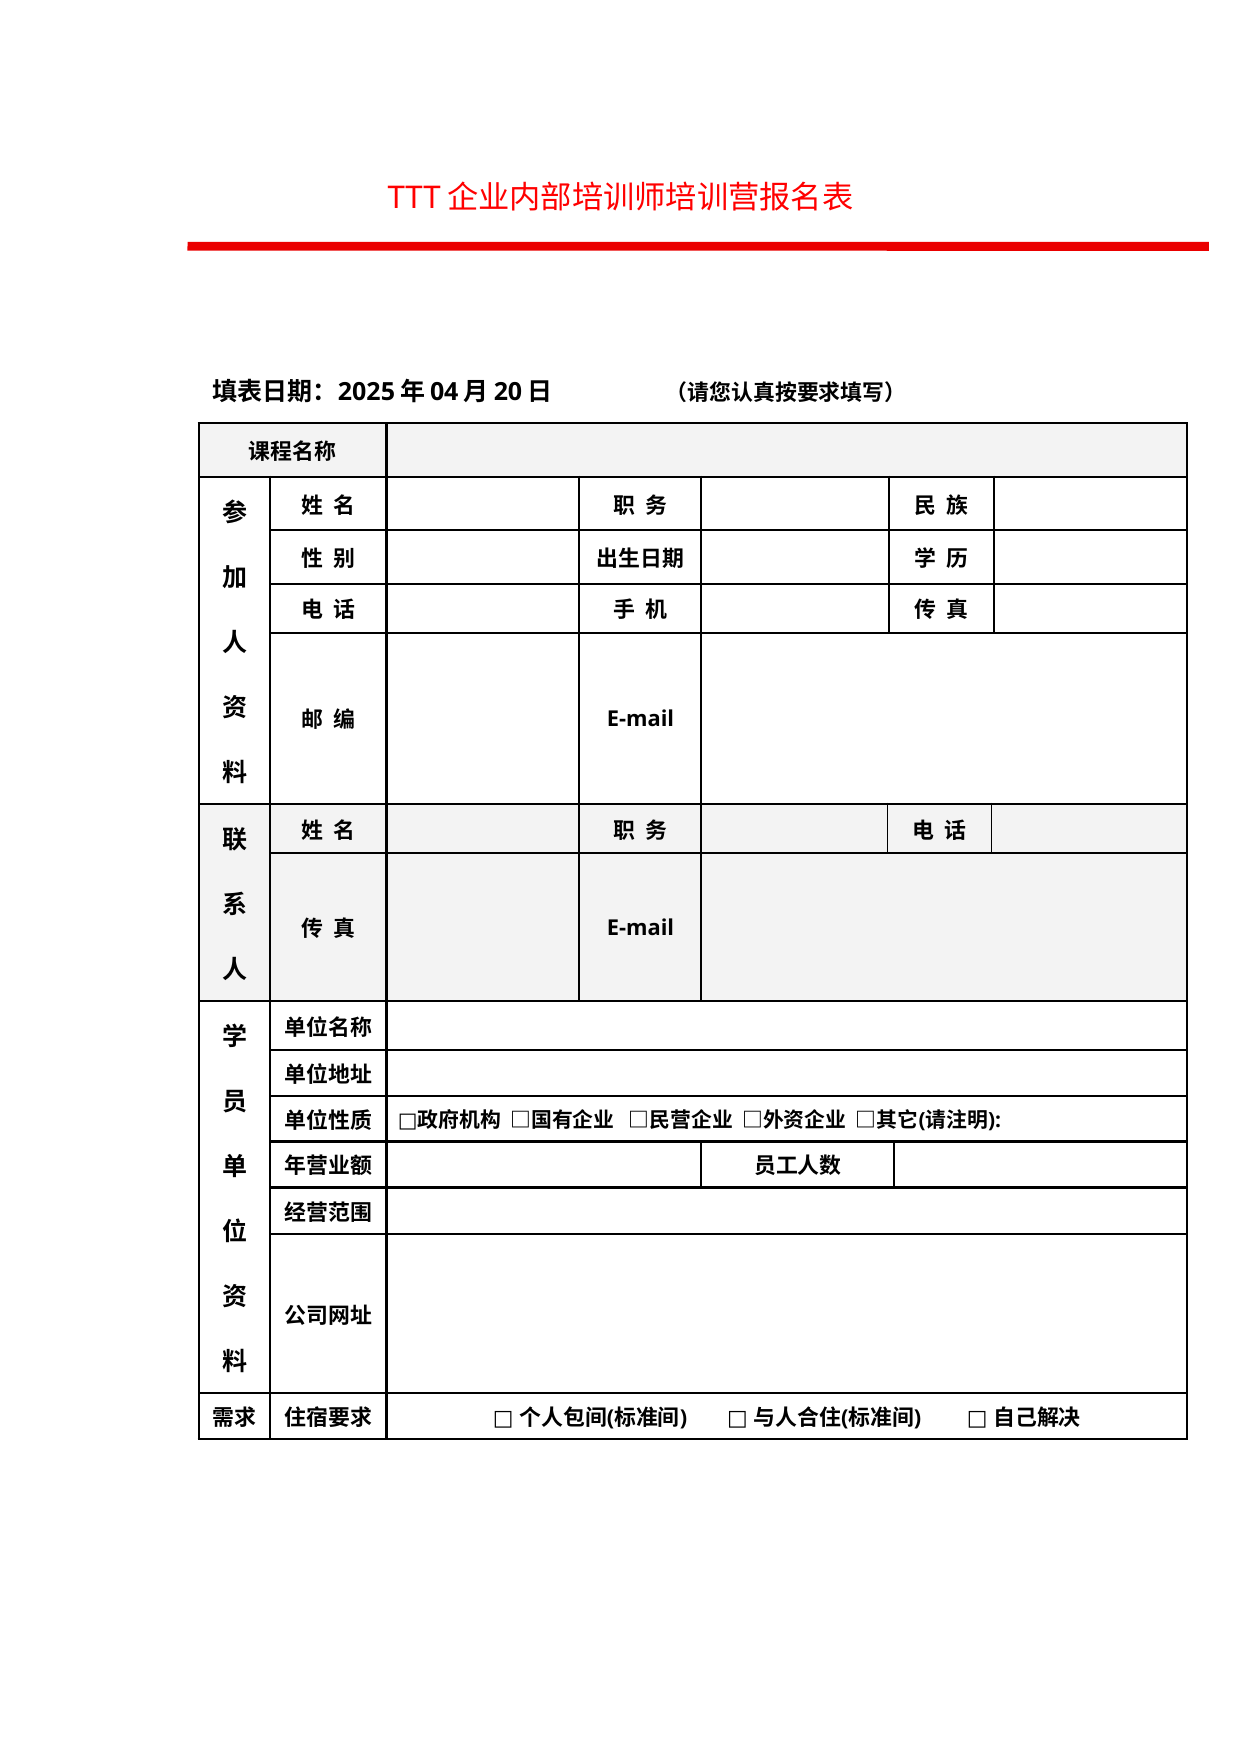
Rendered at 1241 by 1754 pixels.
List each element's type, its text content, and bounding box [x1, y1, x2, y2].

table_cell 手 机 [580, 585, 700, 632]
table_cell [992, 805, 1186, 852]
table_cell □政府机构 □国有企业 □民营企业 □外资企业 □其它(请注明): [388, 1097, 1186, 1140]
table_cell 单位性质 [271, 1097, 385, 1140]
table_cell 员工人数 [702, 1143, 893, 1186]
table_cell [995, 531, 1186, 582]
table_cell [388, 1189, 1186, 1233]
table_cell [702, 634, 1186, 803]
text 填表日期：2025年04月20日 （请您认真按要求填写） [187, 357, 1053, 422]
table_header [388, 424, 1186, 476]
table_cell 单位地址 [271, 1051, 385, 1095]
table_cell 经营范围 [271, 1189, 385, 1233]
table_cell 邮 编 [271, 634, 385, 803]
text TTT企业内部培训师培训营报名表 [187, 162, 1053, 227]
table_header 课程名称 [200, 424, 385, 476]
table_cell E-mail [580, 634, 700, 803]
table_cell 学 员 单 位 资 料 [200, 1002, 269, 1392]
table_cell [388, 1143, 700, 1186]
table_cell 姓 名 [271, 805, 385, 852]
table_cell [895, 1143, 1186, 1186]
table_cell [388, 1235, 1186, 1392]
table_cell [388, 854, 578, 1000]
table_cell [702, 531, 888, 582]
table_cell 职 务 [580, 478, 700, 529]
table_cell 传 真 [271, 854, 385, 1000]
table_cell 电 话 [271, 585, 385, 632]
table_cell 职 务 [580, 805, 700, 852]
table_cell 电 话 [888, 805, 991, 852]
table_cell [388, 634, 578, 803]
table_cell [388, 585, 578, 632]
table_cell E-mail [580, 854, 700, 1000]
table_cell 民 族 [890, 478, 993, 529]
table_cell 公司网址 [271, 1235, 385, 1392]
table_cell 传 真 [890, 585, 993, 632]
table_cell [702, 478, 888, 529]
table_cell [995, 478, 1186, 529]
table_cell 年营业额 [271, 1143, 385, 1186]
table_cell 单位名称 [271, 1002, 385, 1049]
table_cell 学 历 [890, 531, 993, 582]
table_cell [702, 805, 887, 852]
table_cell 性 别 [271, 531, 385, 582]
table_cell [388, 478, 578, 529]
table_cell [388, 1051, 1186, 1095]
table_cell 住宿要求 [271, 1394, 385, 1438]
table_cell 出生日期 [580, 531, 700, 582]
table_cell [702, 854, 1186, 1000]
table_cell 联 系 人 [200, 805, 269, 1000]
table_cell □ 个人包间(标准间) □ 与人合住(标准间) □ 自己解决 [388, 1394, 1186, 1438]
table_cell 姓 名 [271, 478, 385, 529]
table_cell 需求 [200, 1394, 269, 1438]
table_cell 参加人资料 [200, 478, 269, 803]
table_cell [388, 531, 578, 582]
table_cell [995, 585, 1186, 632]
table_cell [388, 1002, 1186, 1049]
table_cell [702, 585, 888, 632]
table_cell [388, 805, 578, 852]
